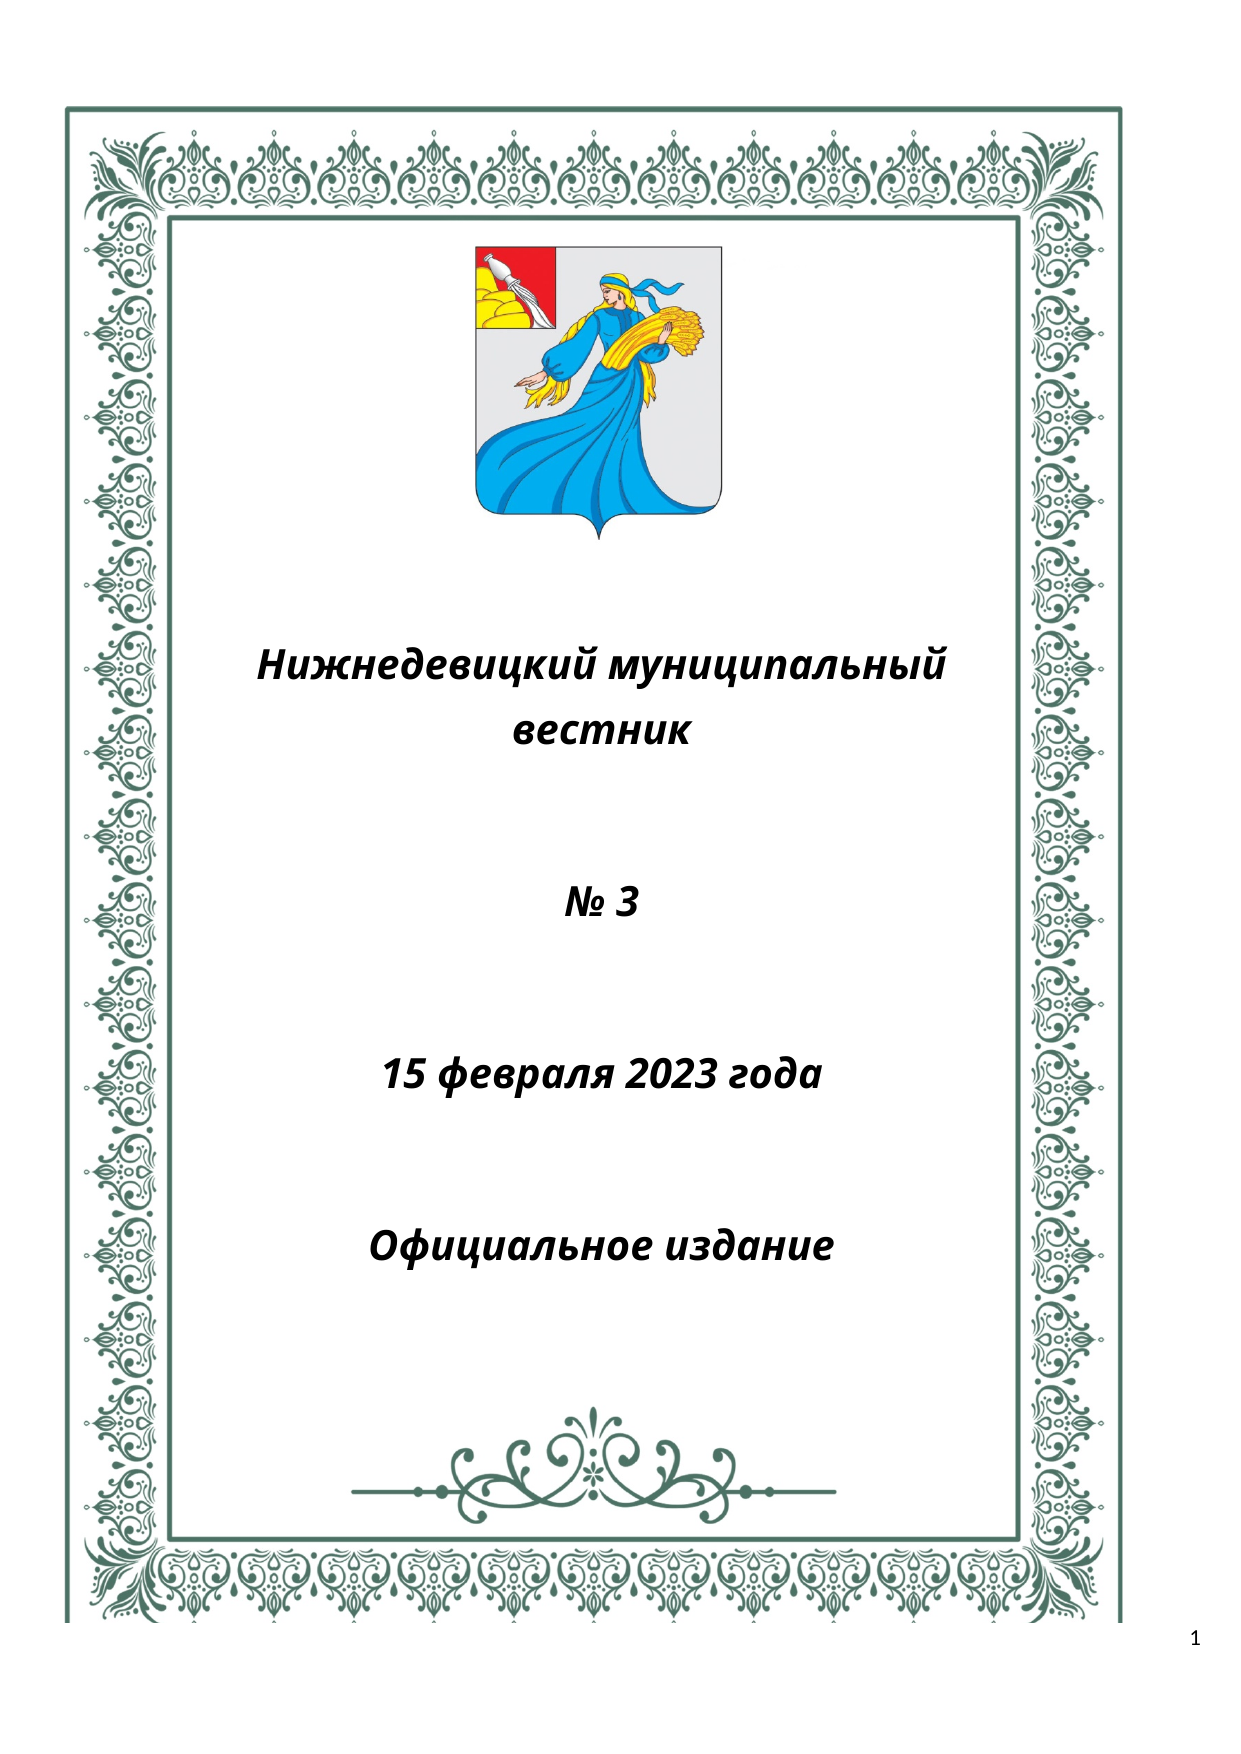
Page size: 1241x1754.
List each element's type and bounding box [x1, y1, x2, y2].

picture [64, 106, 1123, 1623]
